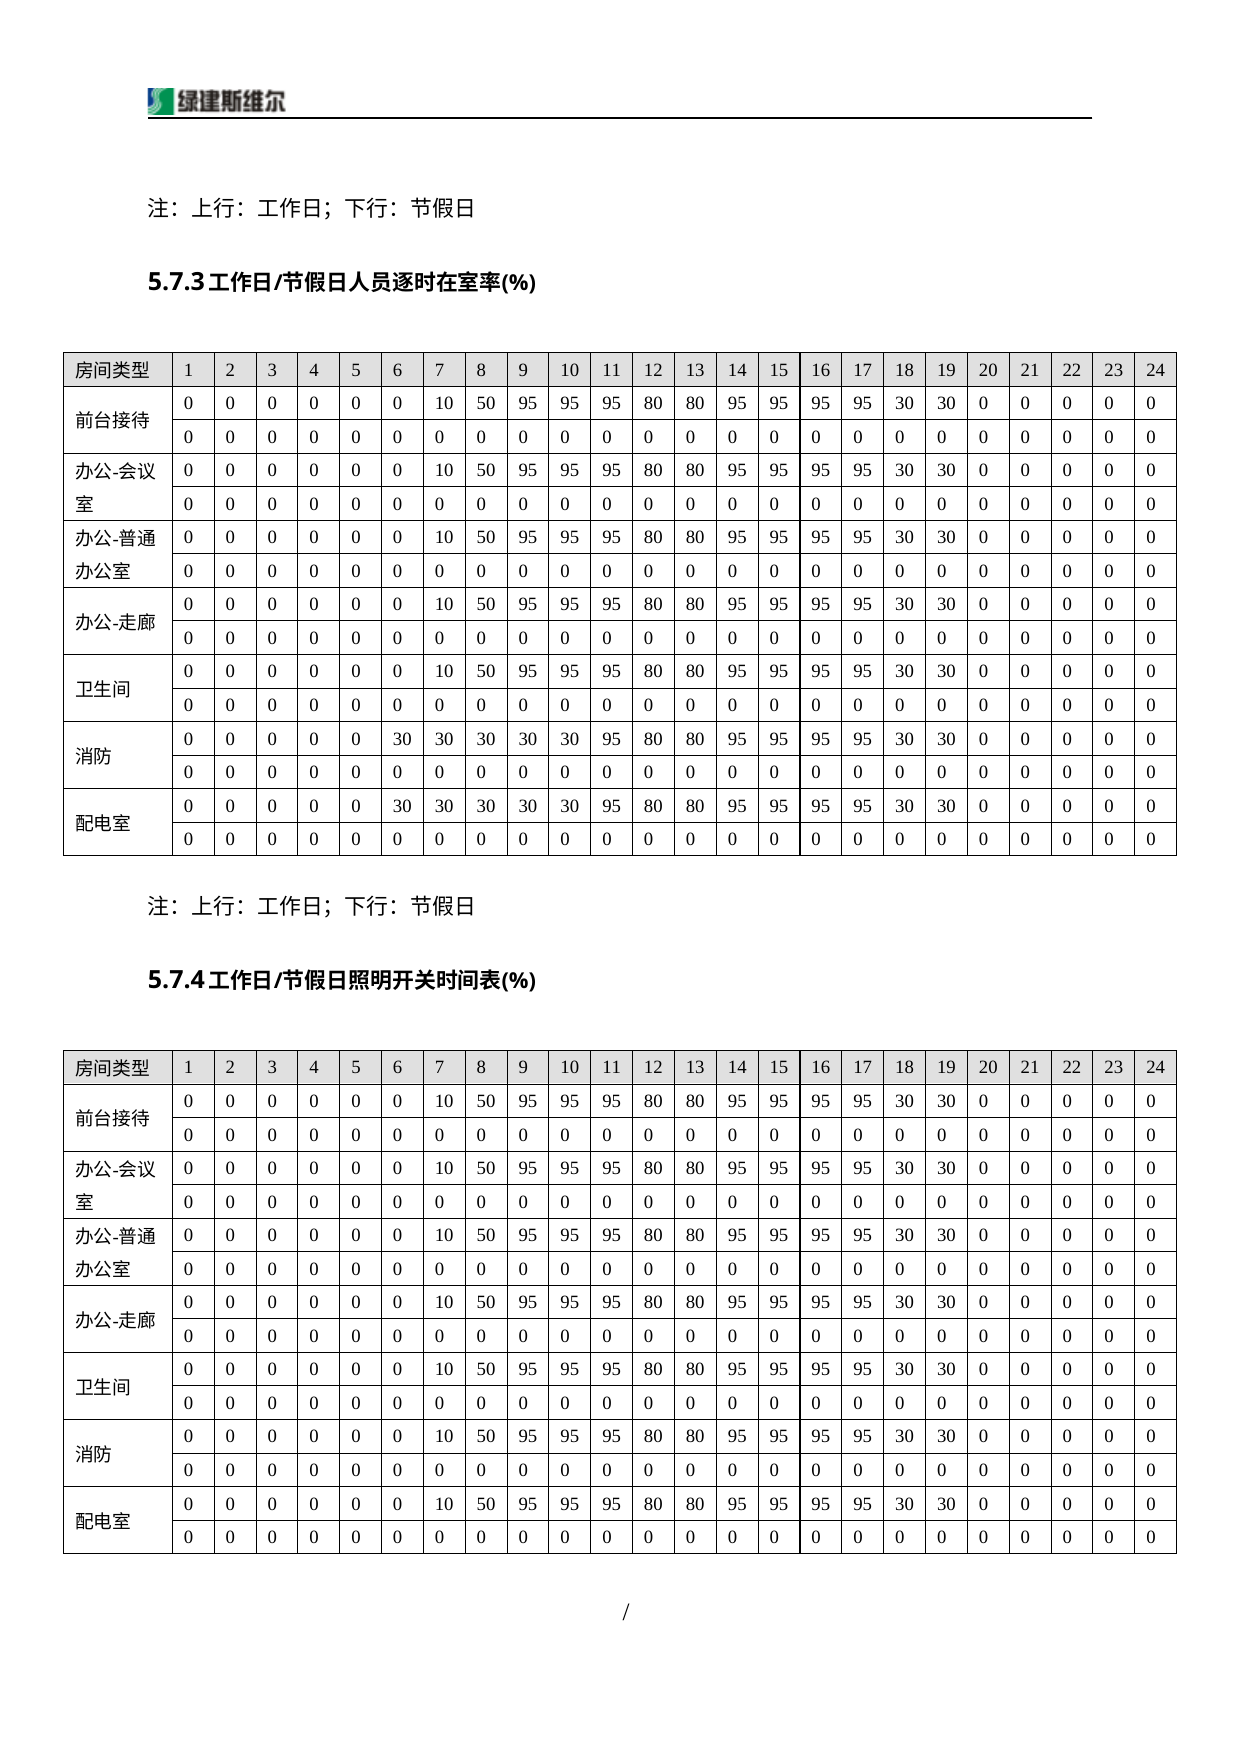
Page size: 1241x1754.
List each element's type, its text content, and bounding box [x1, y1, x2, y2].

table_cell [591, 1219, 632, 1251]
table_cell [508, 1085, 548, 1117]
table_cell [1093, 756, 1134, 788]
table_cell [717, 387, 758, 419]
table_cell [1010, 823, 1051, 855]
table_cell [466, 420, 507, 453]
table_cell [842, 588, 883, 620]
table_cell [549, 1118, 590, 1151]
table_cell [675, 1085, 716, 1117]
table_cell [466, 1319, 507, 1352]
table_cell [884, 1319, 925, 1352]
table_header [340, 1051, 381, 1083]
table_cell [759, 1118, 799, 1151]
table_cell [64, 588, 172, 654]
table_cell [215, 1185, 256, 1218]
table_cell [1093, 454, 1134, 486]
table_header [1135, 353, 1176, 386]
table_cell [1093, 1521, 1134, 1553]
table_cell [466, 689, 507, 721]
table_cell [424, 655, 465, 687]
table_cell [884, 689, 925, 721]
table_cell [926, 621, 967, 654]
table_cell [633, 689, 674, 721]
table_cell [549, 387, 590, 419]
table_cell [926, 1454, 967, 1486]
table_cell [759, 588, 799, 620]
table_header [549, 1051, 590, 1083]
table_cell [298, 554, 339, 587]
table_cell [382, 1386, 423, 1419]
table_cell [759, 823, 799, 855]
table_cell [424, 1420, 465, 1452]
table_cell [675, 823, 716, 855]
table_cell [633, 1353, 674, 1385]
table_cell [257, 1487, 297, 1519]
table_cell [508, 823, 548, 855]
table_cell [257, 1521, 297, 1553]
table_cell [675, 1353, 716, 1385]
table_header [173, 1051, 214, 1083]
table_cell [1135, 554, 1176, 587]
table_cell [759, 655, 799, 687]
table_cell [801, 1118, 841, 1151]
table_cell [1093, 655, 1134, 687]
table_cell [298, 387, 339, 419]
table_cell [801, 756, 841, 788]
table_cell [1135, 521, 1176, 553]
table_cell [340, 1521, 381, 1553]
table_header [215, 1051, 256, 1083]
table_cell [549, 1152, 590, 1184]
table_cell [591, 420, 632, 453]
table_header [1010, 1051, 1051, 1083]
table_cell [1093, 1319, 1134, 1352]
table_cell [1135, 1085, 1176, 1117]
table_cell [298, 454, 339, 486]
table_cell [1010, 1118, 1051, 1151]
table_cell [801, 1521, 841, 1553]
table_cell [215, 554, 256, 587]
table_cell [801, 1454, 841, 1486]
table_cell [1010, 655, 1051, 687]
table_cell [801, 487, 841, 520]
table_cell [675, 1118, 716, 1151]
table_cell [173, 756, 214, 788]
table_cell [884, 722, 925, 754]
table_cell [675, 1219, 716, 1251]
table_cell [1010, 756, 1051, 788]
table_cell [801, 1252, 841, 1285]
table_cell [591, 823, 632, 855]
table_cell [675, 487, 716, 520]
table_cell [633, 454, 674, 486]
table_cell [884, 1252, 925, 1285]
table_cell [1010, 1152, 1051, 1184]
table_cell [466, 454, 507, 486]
subtitle 工作日/节假日照明开关时间表(%) [148, 946, 1092, 1011]
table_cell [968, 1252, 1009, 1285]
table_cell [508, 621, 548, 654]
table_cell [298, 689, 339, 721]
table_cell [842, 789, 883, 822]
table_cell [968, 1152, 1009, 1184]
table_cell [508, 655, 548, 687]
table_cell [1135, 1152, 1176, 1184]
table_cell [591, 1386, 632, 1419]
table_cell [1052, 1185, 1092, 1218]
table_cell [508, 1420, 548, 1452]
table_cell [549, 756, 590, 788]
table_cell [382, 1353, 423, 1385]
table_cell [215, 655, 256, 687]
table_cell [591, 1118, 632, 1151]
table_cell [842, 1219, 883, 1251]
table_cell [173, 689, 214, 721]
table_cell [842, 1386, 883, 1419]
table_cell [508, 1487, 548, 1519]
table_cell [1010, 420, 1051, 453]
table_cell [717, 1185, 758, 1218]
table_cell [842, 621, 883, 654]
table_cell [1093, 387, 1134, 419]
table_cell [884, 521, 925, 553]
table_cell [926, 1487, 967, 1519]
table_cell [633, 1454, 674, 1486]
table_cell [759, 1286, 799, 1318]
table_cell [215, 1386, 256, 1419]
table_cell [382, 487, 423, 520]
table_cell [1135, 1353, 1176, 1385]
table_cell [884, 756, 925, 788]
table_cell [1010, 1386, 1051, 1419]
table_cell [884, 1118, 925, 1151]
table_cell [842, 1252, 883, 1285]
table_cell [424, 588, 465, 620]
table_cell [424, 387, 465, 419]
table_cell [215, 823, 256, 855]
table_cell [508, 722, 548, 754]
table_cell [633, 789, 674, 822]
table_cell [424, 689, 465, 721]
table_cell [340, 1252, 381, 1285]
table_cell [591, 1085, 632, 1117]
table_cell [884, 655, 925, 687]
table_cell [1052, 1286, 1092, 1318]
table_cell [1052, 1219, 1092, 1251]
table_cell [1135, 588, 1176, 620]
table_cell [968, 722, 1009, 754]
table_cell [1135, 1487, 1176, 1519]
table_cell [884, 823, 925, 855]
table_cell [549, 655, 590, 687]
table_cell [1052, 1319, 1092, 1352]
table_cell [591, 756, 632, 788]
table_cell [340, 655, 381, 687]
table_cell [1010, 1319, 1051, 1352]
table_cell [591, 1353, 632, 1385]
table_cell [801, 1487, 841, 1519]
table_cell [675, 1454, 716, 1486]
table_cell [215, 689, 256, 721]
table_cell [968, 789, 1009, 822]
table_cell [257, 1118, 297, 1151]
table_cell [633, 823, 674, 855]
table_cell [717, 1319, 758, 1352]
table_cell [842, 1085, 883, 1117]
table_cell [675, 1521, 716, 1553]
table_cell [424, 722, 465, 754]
text 注：上行：工作日；下行：节假日 [148, 191, 1092, 223]
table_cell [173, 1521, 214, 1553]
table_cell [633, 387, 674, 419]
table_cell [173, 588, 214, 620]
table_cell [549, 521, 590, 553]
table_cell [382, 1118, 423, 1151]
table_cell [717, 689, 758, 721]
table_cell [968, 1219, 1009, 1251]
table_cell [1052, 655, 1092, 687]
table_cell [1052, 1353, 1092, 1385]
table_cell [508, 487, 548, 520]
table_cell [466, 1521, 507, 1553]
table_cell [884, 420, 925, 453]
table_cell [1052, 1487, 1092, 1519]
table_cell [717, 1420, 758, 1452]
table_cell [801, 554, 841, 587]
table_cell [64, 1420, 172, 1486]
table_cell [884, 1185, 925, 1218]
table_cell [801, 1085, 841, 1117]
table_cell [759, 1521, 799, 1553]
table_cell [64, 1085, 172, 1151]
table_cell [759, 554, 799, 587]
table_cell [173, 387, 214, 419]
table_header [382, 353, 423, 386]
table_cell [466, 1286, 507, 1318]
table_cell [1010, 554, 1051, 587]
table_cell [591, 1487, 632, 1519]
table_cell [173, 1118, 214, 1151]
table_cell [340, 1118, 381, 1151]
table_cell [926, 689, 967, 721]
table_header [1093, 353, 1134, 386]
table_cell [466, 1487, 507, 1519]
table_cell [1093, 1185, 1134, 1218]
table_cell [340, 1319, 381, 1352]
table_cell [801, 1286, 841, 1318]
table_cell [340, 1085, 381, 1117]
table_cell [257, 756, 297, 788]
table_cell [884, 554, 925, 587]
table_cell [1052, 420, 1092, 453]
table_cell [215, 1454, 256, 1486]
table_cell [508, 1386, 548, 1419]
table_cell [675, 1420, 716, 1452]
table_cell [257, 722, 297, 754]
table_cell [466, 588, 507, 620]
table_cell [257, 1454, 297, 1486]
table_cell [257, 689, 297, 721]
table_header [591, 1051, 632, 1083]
subtitle 工作日/节假日人员逐时在室率(%) [148, 248, 1092, 313]
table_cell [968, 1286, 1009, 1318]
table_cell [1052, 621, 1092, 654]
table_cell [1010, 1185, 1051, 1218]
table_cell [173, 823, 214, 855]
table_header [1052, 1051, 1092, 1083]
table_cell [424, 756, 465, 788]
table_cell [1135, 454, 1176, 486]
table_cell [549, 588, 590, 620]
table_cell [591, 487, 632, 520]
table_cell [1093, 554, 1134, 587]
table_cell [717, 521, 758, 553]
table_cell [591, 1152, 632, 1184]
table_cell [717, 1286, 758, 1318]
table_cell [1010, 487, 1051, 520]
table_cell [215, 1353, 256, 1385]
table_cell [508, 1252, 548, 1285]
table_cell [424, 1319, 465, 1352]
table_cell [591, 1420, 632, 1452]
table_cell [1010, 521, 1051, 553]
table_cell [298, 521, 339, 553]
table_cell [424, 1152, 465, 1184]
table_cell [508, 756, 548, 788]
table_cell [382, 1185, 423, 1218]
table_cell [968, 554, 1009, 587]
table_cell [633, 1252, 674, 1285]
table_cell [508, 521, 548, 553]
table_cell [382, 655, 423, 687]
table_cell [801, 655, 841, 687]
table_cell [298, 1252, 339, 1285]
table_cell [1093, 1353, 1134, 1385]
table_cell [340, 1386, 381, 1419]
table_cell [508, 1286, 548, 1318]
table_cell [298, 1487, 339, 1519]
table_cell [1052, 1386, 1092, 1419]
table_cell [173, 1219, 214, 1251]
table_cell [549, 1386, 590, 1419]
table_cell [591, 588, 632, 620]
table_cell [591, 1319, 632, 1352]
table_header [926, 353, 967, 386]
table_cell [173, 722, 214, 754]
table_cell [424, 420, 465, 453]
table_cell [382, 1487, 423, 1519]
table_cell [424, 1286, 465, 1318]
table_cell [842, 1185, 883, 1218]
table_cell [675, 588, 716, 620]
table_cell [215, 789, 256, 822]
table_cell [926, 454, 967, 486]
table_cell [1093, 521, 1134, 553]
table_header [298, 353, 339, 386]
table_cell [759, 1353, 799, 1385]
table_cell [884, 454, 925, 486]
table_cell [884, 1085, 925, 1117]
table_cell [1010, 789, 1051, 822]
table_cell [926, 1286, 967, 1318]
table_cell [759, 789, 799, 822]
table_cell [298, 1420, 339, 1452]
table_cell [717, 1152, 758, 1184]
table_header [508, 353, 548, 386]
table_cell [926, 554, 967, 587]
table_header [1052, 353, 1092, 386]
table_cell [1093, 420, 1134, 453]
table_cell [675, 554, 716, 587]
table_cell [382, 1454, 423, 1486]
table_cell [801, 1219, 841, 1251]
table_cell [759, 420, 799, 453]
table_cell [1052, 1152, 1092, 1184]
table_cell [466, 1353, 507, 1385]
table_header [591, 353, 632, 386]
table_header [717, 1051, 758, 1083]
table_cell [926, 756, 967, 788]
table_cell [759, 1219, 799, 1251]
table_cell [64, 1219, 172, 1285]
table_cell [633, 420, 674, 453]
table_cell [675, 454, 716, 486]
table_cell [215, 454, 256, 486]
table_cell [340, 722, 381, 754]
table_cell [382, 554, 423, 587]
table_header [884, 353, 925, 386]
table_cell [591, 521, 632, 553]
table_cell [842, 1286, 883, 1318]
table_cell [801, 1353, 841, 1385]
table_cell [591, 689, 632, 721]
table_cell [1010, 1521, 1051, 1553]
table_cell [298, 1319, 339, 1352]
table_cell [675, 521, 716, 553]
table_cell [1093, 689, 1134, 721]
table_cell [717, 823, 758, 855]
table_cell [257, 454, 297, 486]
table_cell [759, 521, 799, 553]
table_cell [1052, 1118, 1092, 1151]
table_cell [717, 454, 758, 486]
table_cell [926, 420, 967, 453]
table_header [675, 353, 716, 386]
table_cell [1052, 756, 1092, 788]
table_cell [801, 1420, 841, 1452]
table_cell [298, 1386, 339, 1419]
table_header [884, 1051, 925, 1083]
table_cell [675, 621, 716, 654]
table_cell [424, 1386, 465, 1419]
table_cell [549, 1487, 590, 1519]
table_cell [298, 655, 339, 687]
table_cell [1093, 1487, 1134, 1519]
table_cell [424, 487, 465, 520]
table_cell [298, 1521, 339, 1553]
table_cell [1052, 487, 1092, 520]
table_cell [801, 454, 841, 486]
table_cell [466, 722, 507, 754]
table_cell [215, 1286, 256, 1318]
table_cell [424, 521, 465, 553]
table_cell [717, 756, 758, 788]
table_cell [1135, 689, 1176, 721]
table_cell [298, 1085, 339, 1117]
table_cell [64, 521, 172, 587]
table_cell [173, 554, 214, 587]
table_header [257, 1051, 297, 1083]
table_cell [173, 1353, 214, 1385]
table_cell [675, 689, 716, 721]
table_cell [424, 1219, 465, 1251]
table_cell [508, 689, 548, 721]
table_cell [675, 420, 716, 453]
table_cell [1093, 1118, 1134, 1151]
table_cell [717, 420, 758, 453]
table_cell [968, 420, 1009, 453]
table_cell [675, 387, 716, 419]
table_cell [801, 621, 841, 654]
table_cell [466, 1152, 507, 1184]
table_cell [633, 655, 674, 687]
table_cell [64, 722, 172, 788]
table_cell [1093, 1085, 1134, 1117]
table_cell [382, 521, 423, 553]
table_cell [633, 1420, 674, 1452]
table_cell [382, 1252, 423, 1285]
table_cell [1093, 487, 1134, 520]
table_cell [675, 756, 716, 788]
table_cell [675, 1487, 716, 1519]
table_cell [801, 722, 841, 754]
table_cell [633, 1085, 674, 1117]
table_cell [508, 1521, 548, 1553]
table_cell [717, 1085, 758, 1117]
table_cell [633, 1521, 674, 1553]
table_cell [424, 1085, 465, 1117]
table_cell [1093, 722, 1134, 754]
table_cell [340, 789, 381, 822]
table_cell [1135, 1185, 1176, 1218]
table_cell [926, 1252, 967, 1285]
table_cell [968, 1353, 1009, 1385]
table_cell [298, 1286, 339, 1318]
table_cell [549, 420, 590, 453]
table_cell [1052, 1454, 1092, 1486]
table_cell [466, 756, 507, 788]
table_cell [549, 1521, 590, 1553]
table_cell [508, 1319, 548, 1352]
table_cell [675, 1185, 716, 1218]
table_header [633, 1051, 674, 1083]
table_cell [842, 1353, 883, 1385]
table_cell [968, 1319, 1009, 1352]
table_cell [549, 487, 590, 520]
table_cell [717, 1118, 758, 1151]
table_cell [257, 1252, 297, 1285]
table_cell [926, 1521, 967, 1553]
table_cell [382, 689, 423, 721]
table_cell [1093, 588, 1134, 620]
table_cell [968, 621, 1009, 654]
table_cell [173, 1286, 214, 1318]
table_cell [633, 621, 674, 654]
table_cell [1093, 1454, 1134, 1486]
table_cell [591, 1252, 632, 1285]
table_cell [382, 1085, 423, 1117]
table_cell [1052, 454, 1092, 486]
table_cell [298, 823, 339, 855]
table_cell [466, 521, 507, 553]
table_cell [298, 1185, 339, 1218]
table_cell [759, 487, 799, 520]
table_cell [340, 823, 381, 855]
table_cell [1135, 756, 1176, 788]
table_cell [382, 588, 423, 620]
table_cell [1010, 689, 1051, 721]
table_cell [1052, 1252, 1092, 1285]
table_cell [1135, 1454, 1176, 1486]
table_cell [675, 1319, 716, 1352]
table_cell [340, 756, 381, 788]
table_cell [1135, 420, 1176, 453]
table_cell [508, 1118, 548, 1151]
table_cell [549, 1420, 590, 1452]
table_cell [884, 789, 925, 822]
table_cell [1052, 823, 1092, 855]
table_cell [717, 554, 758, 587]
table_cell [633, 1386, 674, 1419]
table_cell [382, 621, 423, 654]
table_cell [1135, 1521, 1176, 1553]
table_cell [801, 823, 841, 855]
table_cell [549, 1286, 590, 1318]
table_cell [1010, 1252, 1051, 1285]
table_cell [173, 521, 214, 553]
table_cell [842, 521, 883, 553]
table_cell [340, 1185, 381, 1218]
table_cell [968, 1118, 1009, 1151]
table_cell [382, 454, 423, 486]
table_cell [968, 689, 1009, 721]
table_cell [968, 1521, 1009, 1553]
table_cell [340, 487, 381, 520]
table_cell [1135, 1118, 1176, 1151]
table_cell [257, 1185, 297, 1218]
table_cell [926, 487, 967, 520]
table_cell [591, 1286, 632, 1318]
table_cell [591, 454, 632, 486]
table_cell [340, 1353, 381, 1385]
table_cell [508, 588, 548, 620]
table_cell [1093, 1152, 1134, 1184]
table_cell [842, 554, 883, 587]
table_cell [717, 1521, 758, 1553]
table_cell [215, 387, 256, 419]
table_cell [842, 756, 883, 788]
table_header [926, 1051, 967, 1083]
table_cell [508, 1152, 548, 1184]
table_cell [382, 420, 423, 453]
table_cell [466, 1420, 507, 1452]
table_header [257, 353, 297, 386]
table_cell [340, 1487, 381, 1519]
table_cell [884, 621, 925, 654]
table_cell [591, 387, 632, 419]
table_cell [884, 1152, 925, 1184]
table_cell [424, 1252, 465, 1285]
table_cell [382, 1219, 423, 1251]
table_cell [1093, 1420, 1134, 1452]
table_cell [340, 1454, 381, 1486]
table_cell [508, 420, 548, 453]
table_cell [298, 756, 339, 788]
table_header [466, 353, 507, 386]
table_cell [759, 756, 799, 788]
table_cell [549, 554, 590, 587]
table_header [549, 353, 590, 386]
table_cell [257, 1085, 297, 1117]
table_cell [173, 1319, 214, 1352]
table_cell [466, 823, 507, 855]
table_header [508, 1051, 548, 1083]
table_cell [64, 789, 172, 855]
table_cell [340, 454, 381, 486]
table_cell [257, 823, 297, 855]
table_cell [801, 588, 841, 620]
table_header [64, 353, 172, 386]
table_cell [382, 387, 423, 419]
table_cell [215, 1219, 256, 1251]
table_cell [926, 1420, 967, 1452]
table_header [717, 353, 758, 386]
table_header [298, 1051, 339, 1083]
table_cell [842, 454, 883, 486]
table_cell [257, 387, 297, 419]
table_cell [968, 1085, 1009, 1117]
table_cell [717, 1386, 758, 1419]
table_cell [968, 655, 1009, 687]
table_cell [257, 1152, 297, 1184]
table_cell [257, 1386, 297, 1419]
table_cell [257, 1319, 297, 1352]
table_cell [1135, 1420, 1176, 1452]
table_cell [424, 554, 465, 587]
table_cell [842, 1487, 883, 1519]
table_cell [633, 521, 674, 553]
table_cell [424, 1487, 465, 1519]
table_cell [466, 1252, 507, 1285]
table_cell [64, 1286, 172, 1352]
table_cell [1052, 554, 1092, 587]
picture [147, 88, 289, 115]
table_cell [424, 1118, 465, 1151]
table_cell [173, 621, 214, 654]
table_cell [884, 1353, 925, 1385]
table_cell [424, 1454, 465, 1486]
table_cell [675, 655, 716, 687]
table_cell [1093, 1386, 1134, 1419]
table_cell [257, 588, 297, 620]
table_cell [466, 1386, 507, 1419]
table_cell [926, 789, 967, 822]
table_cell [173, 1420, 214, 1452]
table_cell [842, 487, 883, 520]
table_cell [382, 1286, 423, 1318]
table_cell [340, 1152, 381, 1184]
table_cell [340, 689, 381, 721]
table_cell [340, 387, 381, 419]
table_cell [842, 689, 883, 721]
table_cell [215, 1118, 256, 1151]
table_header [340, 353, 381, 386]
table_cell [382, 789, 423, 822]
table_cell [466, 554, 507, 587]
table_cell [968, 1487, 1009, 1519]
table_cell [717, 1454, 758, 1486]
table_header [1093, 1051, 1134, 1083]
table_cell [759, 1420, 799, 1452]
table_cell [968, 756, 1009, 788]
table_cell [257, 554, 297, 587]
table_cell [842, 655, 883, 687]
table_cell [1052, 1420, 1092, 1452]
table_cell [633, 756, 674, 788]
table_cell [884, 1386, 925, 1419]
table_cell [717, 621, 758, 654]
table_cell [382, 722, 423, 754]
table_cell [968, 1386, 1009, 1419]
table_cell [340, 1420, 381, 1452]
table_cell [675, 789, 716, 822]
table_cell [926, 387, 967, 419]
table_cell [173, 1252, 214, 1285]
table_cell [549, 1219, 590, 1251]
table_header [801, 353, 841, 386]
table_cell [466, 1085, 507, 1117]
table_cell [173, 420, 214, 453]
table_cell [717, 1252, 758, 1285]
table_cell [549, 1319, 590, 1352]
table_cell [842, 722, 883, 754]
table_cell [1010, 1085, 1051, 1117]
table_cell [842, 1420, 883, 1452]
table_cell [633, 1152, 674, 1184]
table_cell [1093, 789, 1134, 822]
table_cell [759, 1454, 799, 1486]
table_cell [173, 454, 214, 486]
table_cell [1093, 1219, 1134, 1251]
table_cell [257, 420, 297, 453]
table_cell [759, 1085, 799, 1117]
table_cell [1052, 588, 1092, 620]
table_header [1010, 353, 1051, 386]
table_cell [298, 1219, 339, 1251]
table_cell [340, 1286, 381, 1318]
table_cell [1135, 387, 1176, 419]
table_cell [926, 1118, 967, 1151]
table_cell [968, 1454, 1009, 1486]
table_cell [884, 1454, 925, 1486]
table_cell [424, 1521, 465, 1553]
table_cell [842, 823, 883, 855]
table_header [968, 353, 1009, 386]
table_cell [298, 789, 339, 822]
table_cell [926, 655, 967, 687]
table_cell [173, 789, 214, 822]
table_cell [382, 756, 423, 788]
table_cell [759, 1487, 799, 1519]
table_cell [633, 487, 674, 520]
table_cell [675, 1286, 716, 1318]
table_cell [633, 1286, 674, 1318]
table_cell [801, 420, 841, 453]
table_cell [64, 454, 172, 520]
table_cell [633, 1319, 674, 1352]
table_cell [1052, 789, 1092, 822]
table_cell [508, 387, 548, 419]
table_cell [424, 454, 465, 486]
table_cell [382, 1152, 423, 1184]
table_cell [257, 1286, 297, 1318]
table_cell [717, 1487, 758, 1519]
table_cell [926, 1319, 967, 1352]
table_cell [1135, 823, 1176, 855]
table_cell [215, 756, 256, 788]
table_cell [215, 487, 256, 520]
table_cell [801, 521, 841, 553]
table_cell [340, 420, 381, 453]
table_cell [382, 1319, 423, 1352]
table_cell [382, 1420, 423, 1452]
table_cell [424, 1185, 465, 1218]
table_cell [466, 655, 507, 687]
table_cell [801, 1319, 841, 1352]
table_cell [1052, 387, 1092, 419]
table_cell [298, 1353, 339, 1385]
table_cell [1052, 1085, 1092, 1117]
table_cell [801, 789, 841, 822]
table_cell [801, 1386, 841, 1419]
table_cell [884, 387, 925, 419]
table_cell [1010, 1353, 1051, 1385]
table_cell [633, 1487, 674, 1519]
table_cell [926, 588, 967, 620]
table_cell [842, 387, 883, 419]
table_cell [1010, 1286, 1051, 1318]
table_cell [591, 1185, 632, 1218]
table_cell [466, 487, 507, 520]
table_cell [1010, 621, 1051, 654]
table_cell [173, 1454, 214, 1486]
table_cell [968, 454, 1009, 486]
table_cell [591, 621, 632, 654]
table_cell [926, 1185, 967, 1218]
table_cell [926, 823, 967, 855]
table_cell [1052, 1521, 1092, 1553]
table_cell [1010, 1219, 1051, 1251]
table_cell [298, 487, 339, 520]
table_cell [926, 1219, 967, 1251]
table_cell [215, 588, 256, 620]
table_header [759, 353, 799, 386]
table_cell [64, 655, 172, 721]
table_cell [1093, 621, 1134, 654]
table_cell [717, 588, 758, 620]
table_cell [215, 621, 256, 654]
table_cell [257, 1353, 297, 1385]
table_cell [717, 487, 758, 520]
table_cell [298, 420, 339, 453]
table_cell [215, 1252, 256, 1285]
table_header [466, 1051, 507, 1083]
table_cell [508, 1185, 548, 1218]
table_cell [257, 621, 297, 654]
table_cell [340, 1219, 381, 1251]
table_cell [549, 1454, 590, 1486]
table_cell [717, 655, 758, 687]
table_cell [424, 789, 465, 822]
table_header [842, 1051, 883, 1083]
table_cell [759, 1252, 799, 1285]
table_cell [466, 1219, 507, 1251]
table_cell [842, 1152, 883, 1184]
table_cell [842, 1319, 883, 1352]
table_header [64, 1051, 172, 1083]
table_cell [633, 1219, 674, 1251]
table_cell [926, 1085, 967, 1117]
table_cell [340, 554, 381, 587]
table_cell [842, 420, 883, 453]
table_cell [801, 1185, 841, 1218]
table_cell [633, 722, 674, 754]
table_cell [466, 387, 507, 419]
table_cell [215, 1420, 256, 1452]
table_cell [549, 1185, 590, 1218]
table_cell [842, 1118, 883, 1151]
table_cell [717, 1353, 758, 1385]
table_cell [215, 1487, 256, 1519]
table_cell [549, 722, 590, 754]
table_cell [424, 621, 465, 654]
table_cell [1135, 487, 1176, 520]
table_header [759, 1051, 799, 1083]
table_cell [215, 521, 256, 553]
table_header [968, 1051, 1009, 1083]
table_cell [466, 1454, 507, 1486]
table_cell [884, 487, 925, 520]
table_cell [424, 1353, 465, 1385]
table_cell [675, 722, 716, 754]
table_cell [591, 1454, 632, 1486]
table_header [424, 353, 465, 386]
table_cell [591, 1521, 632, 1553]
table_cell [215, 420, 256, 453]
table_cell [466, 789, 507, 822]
text 注：上行：工作日；下行：节假日 [148, 889, 1092, 921]
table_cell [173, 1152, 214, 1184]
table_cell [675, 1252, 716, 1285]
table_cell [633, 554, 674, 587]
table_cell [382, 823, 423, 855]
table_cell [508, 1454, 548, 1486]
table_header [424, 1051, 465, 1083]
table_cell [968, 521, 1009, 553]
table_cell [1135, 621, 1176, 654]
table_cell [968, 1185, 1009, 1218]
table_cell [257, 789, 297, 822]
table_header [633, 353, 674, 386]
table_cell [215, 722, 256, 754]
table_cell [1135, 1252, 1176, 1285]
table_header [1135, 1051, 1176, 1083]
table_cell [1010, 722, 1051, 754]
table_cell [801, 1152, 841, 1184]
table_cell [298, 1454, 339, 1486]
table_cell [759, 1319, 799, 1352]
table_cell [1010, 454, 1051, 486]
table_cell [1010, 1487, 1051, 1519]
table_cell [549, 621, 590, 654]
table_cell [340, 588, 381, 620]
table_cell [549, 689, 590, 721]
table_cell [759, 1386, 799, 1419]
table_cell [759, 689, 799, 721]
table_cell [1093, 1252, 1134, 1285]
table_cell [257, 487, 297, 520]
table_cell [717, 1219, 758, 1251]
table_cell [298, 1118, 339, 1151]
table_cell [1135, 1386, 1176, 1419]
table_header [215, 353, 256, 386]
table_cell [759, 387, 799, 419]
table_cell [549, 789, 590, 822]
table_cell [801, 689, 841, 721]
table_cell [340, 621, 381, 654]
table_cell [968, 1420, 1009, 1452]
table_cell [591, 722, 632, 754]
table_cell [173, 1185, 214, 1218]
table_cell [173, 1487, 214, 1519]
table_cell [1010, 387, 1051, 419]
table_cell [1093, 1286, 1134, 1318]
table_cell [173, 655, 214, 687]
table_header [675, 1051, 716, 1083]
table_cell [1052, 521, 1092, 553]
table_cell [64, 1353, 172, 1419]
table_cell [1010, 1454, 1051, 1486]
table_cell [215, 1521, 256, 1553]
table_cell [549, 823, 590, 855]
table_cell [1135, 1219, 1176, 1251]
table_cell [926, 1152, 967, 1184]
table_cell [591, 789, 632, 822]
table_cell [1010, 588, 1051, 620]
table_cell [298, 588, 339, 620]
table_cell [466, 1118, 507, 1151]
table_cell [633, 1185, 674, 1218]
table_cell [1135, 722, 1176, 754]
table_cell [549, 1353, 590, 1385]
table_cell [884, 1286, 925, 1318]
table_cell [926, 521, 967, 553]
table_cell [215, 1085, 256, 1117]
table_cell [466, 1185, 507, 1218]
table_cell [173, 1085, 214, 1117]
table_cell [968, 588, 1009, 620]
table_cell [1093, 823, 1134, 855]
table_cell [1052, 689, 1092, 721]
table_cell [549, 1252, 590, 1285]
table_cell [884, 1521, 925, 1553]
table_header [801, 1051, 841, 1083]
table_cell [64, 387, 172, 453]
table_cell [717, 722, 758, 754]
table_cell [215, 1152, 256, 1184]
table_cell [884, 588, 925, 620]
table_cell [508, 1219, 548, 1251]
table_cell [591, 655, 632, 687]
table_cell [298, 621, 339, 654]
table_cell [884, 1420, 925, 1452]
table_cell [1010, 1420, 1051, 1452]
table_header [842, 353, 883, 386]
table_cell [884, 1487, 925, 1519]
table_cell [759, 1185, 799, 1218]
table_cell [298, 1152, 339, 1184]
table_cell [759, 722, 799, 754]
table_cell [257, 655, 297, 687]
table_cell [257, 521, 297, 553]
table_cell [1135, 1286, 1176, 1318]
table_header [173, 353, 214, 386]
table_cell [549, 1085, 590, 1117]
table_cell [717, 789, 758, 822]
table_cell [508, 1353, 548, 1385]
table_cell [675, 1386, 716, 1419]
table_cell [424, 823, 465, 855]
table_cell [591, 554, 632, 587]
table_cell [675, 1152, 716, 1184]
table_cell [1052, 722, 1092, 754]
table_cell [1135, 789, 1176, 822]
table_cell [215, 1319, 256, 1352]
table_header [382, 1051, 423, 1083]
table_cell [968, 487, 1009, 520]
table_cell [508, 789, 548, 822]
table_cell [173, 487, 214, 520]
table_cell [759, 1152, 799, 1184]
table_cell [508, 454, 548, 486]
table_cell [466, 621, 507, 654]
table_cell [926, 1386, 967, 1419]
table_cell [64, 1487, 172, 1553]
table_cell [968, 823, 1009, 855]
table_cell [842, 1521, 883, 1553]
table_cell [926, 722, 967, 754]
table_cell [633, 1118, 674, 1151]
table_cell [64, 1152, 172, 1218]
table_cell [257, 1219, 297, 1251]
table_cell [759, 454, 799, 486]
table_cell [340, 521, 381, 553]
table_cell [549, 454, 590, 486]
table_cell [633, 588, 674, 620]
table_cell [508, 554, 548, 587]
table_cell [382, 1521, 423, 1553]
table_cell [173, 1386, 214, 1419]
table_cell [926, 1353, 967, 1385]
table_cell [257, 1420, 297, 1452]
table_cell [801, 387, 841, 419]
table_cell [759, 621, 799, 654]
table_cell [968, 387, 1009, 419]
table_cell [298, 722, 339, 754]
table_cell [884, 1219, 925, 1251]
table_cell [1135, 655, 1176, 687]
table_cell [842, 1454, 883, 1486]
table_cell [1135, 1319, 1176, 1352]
